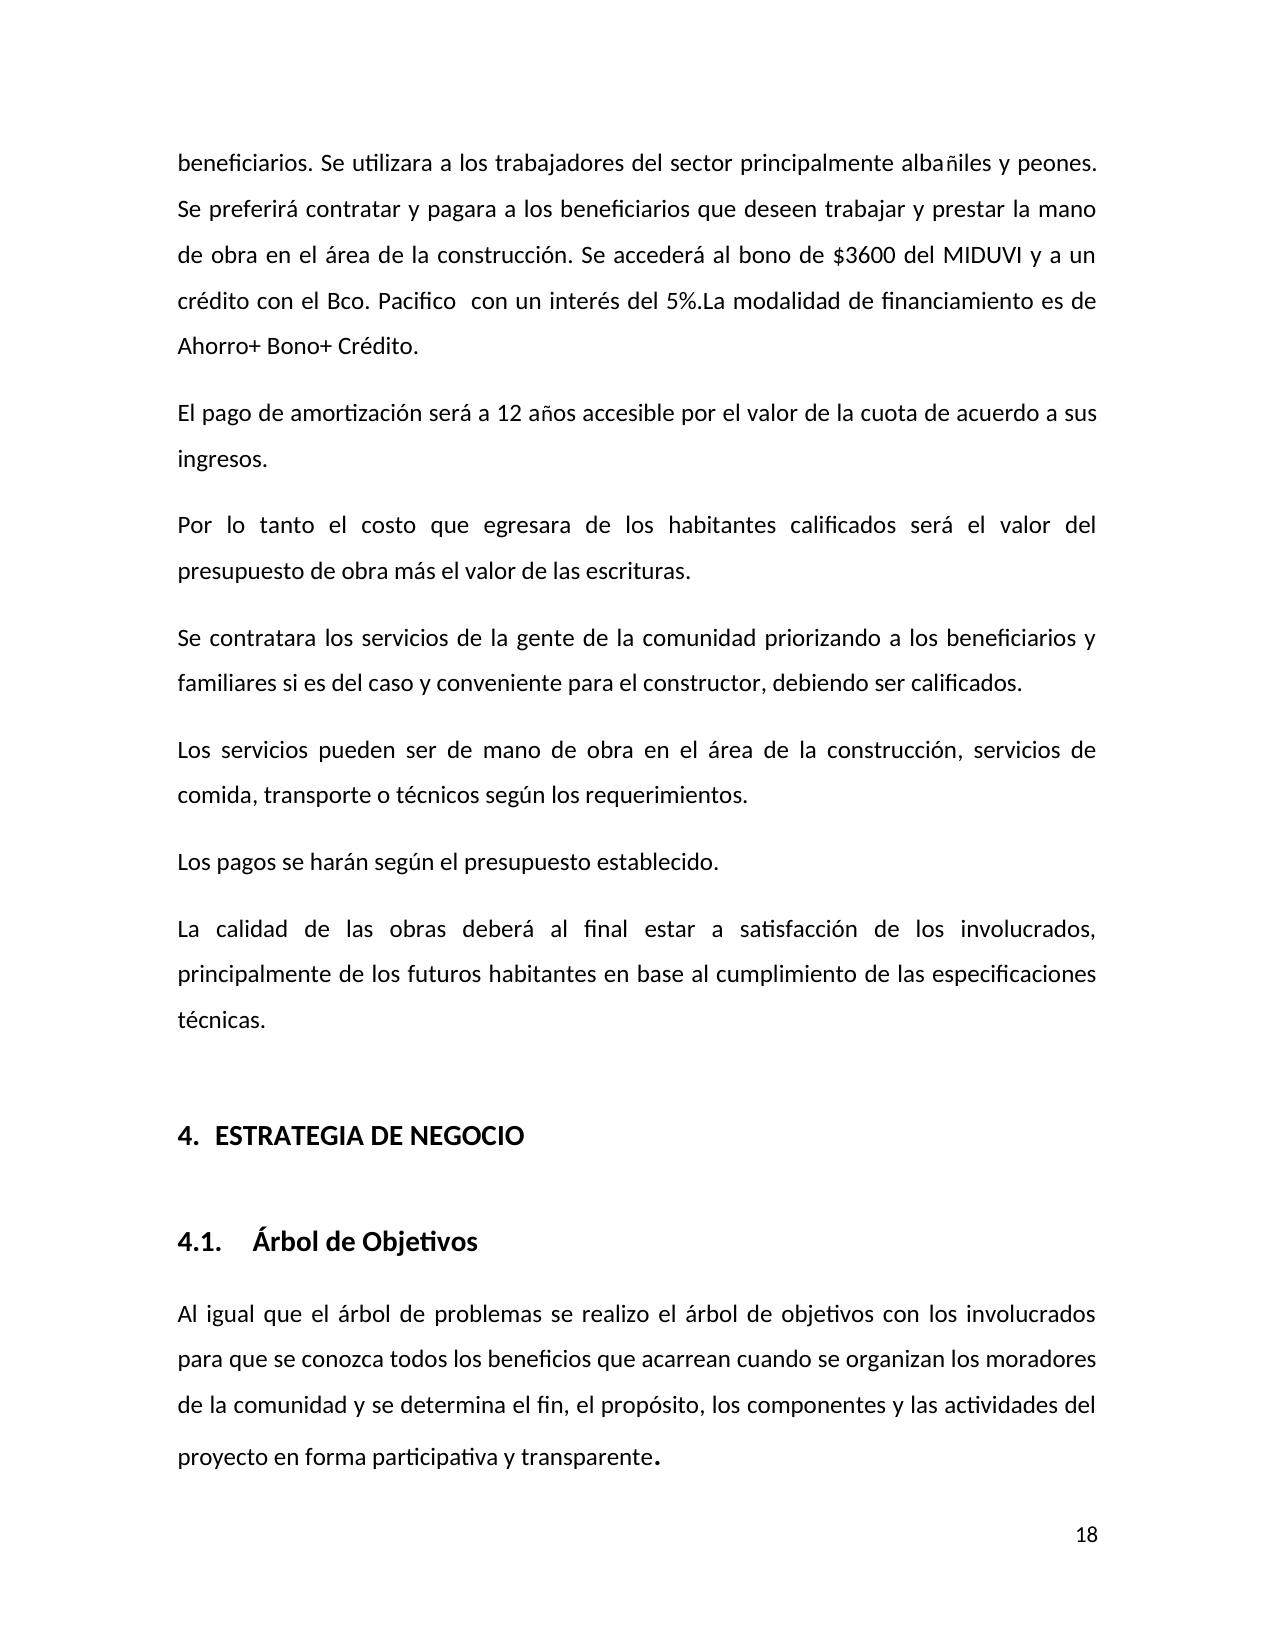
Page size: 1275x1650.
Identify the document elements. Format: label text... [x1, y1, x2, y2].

list ESTRATEGIA DE NEGOCIO [177, 1117, 1098, 1152]
text Se contratara los servicios de la gente de la comunidad priorizando a los beneficiarios y familiares si es del caso y conveniente para el constructor, debiendo ser calificados. [177, 622, 1098, 698]
text Los servicios pueden ser de mano de obra en el área de la construcción, servicios de comida, transporte o técnicos según los requerimientos. [177, 734, 1098, 810]
list Árbol de Objetivos [177, 1223, 1098, 1259]
text El pago de amortización será a 12 años accesible por el valor de la cuota de acuerdo a sus ingresos. [177, 397, 1098, 473]
text Los pagos se harán según el presupuesto establecido. [177, 846, 1098, 877]
text La calidad de las obras deberá al final estar a satisfacción de los involucrados, principalmente de los futuros habitantes en base al cumplimiento de las especificaciones técnicas. [177, 913, 1098, 1035]
text Por lo tanto el costo que egresara de los habitantes calificados será el valor del presupuesto de obra más el valor de las escrituras. [177, 509, 1098, 586]
text Al igual que el árbol de problemas se realizo el árbol de objetivos con los involucrados para que se conozca todos los beneficios que acarrean cuando se organizan los moradores de la comunidad y se determina el fin, el propósito, los componentes y las actividades del proyecto en forma participativa y transparente. [177, 1298, 1098, 1473]
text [177, 148, 1098, 361]
